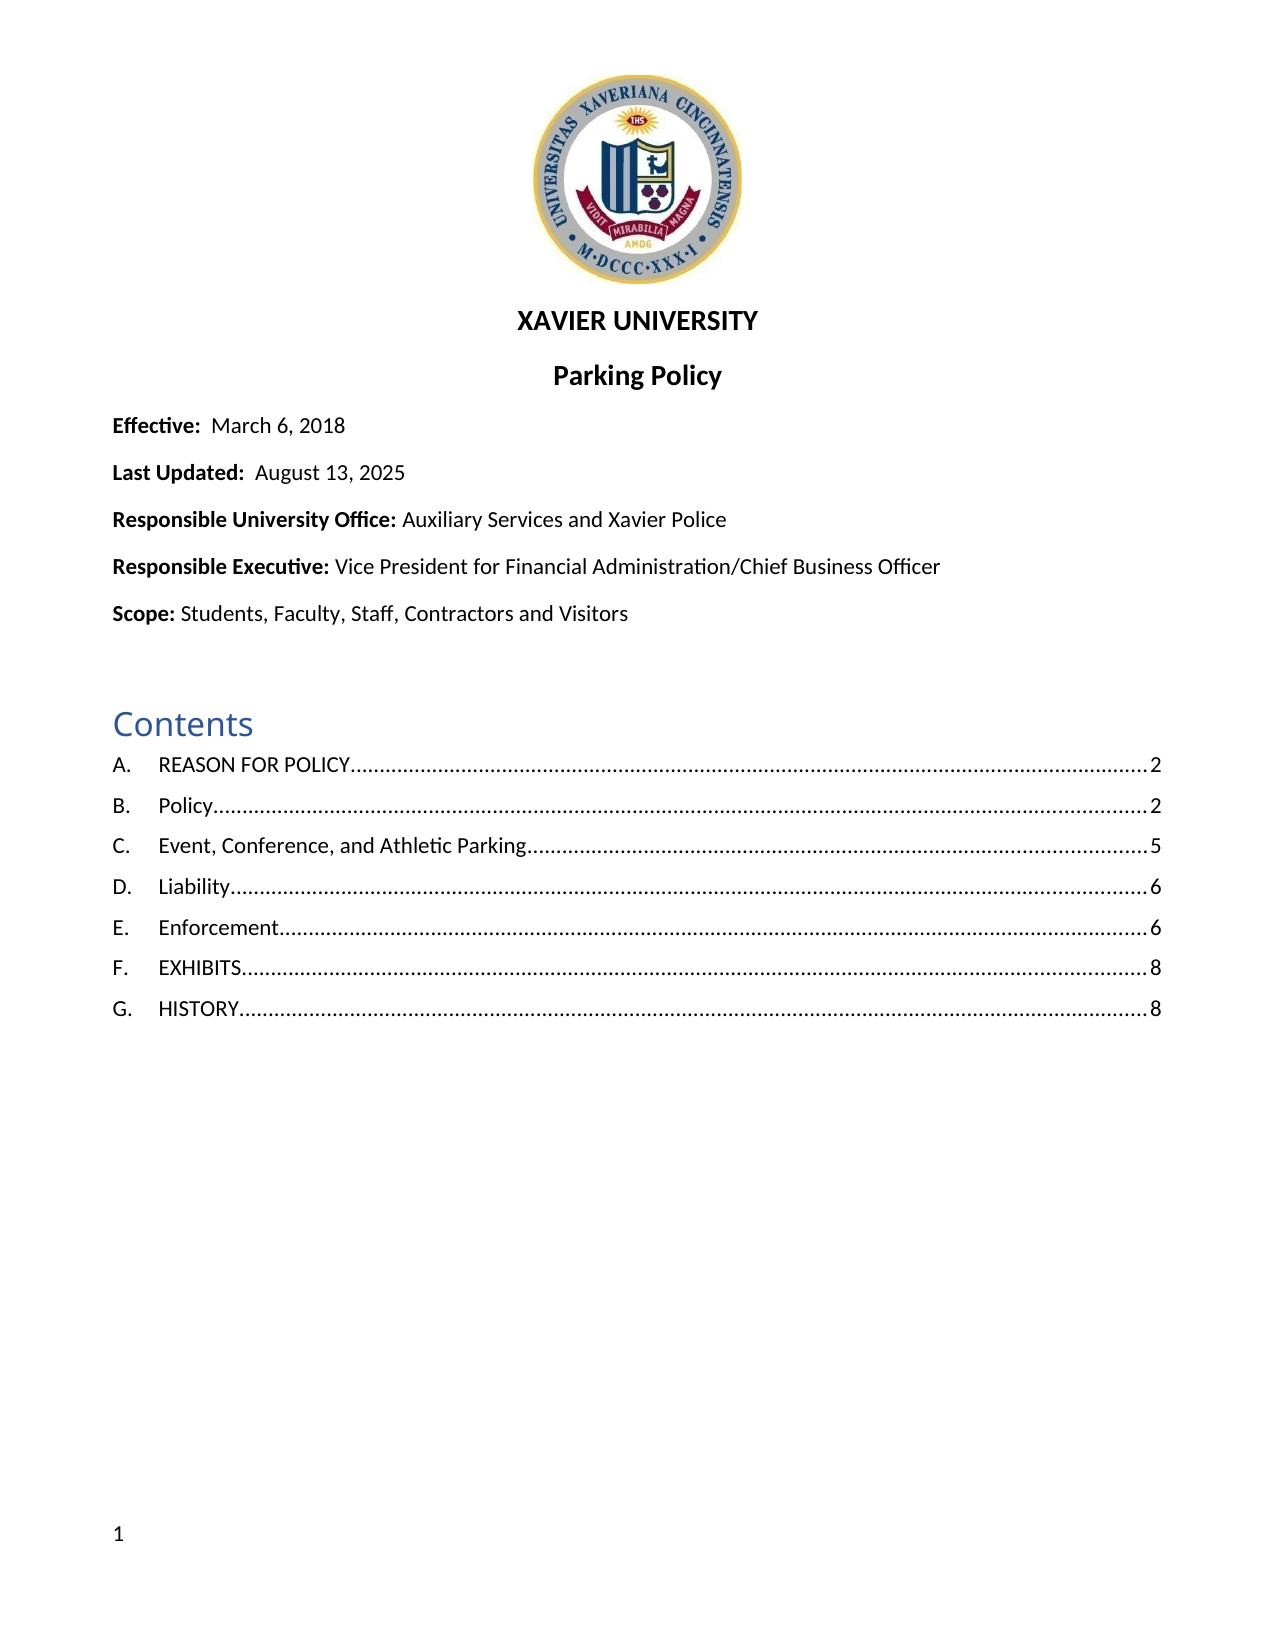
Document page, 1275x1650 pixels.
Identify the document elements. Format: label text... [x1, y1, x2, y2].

text Last Updated: August 13, 2025 [112, 458, 1162, 487]
text Responsible University Office: Auxiliary Services and Xavier Police [112, 505, 1162, 533]
text Scope: Students, Faculty, Staff, Contractors and Visitors [112, 599, 1162, 627]
picture [533, 75, 742, 284]
text Responsible Executive: Vice President for Financial Administration/Chief Business Officer [112, 552, 1162, 580]
text Effective: March 6, 2018 [112, 412, 1162, 440]
